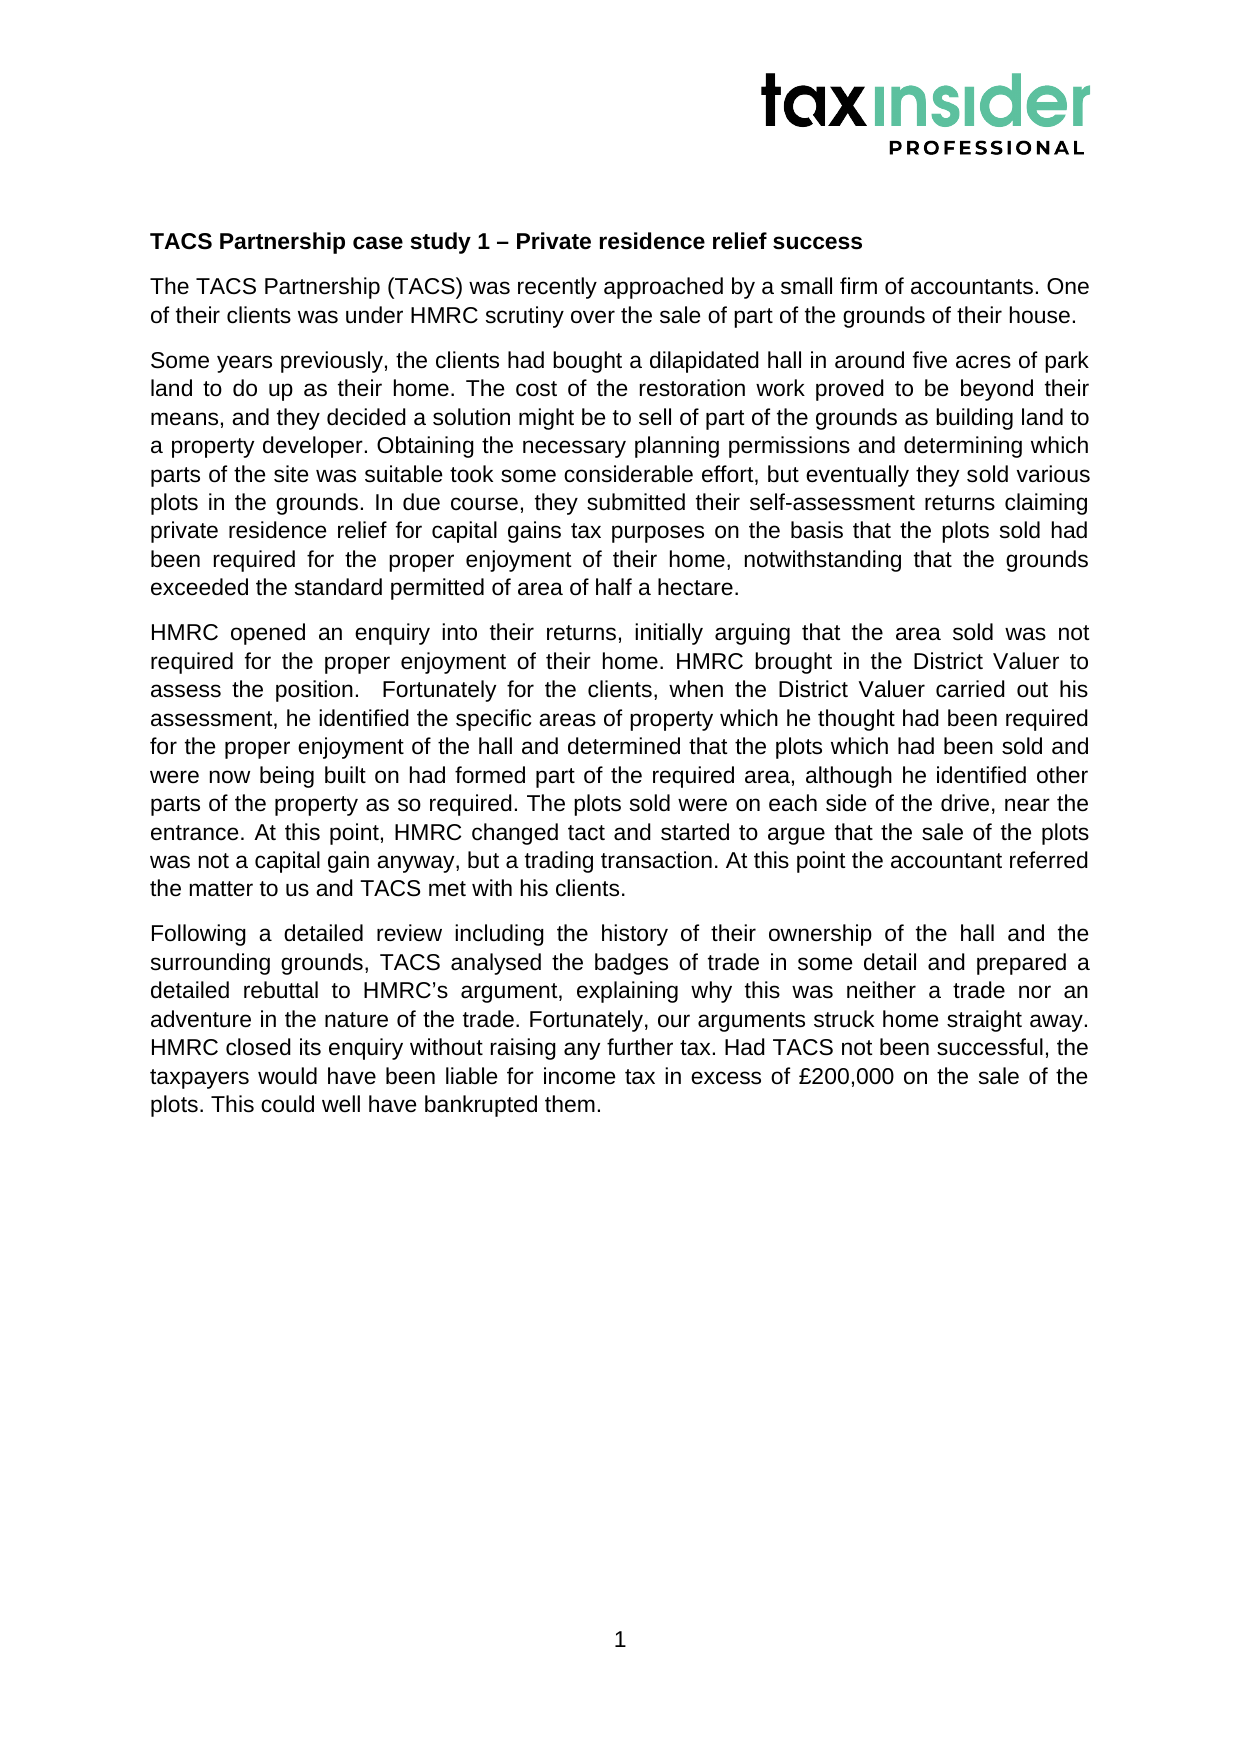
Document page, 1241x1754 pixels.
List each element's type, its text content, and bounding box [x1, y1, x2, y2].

text Following a detailed review including the history of their ownership of the hall and the surrounding grounds, TACS analysed the badges of trade in some detail and prepared a detailed rebuttal to HMRC’s argument, explaining why this was neither a trade nor an adventure in the nature of the trade. Fortunately, our arguments struck home straight away. HMRC closed its enquiry without raising any further tax. Had TACS not been successful, the taxpayers would have been liable for income tax in excess of £200,000 on the sale of the plots. This could well have bankrupted them. [150, 920, 1090, 1117]
text TACS Partnership case study 1 – Private residence relief success [150, 228, 1090, 254]
picture [761, 73, 1091, 155]
text Some years previously, the clients had bought a dilapidated hall in around five acres of park land to do up as their home. The cost of the restoration work proved to be beyond their means, and they decided a solution might be to sell of part of the grounds as building land to a property developer. Obtaining the necessary planning permissions and determining which parts of the site was suitable took some considerable effort, but eventually they sold various plots in the grounds. In due course, they submitted their self-assessment returns claiming private residence relief for capital gains tax purposes on the basis that the plots sold had been required for the proper enjoyment of their home, notwithstanding that the grounds exceeded the standard permitted of area of half a hectare. [150, 347, 1090, 601]
text The TACS Partnership (TACS) was recently approached by a small firm of accountants. One of their clients was under HMRC scrutiny over the sale of part of the grounds of their house. [150, 273, 1090, 328]
text HMRC opened an enquiry into their returns, initially arguing that the area sold was not required for the proper enjoyment of their home. HMRC brought in the District Valuer to assess the position. Fortunately for the clients, when the District Valuer carried out his assessment, he identified the specific areas of property which he thought had been required for the proper enjoyment of the hall and determined that the plots which had been sold and were now being built on had formed part of the required area, although he identified other parts of the property as so required. The plots sold were on each side of the drive, near the entrance. At this point, HMRC changed tact and started to argue that the sale of the plots was not a capital gain anyway, but a trading transaction. At this point the accountant referred the matter to us and TACS met with his clients. [150, 619, 1090, 902]
